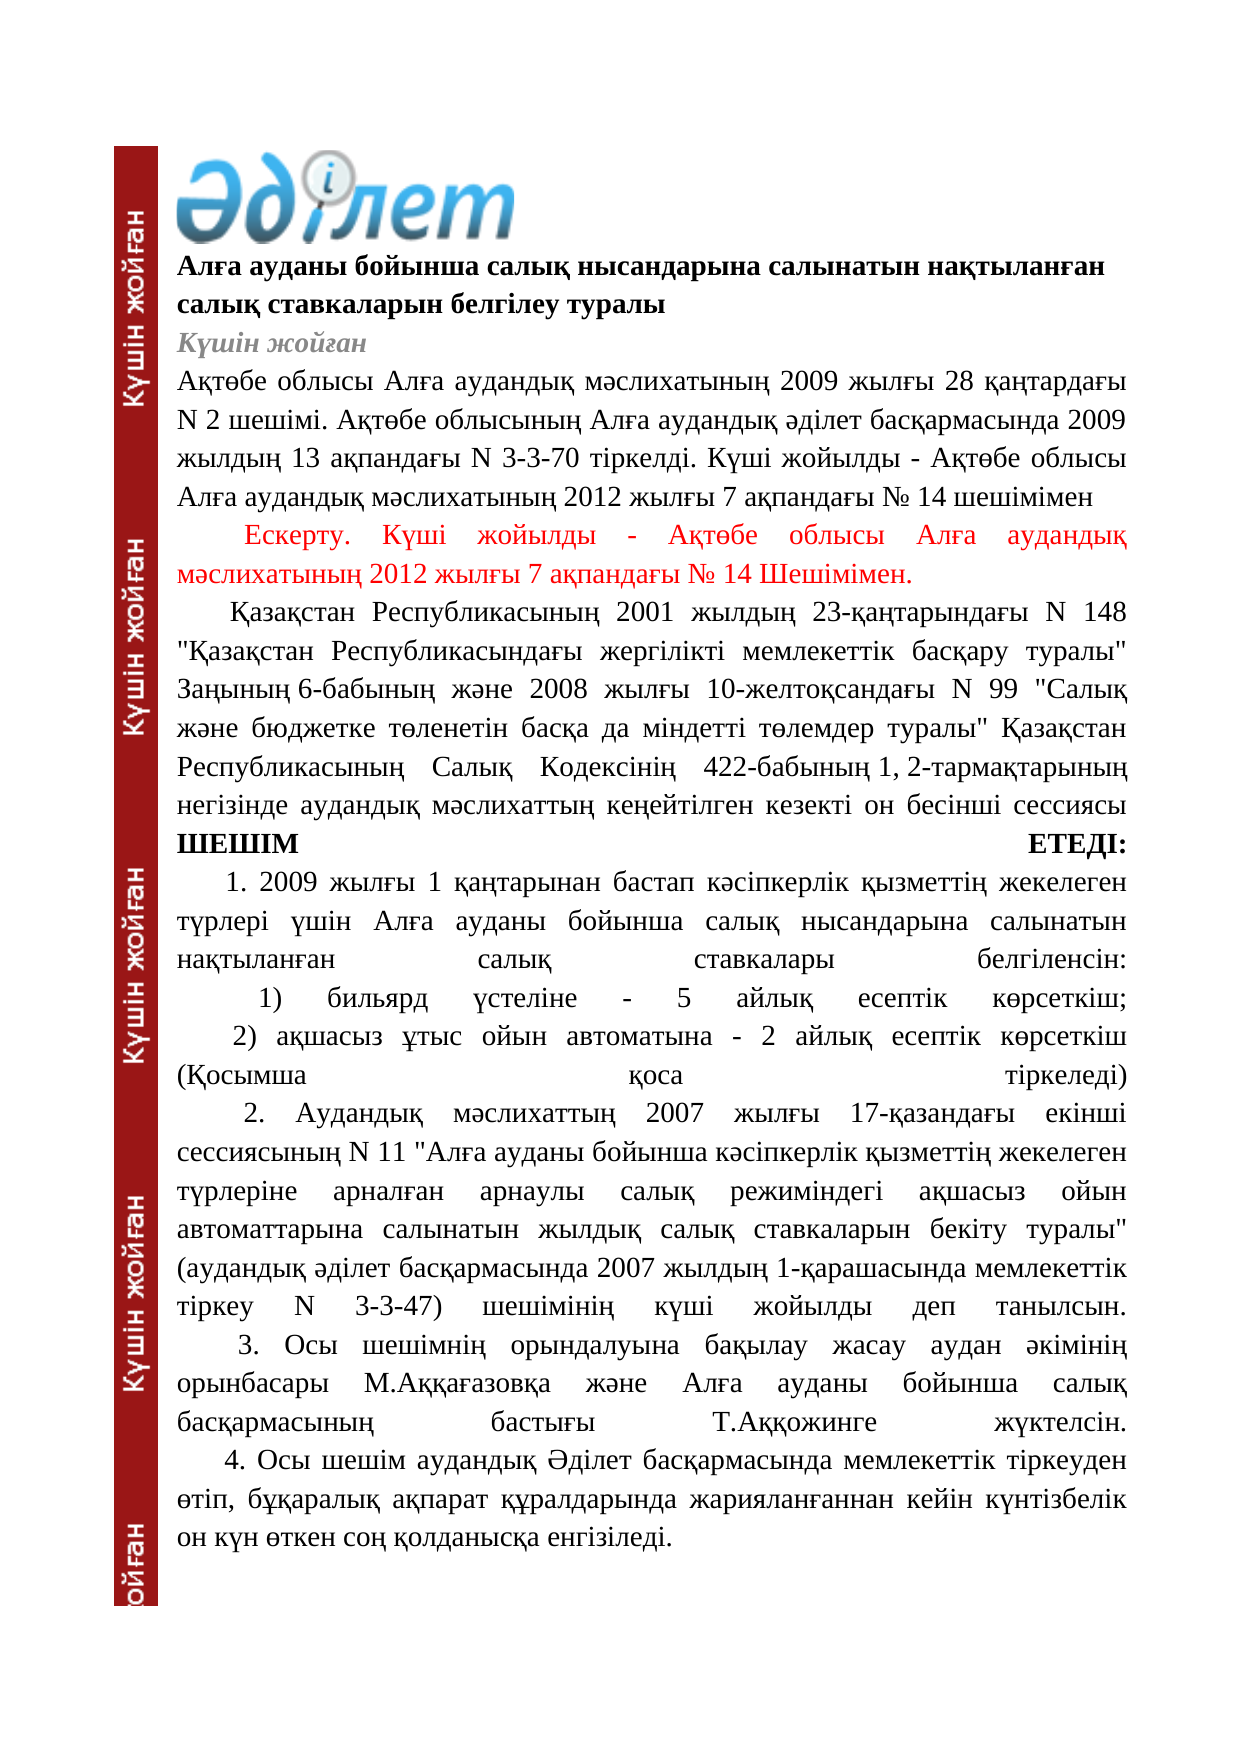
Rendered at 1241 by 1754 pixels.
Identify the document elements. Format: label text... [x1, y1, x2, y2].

picture [114, 512, 158, 517]
text Күшін жойған [112, 325, 1128, 358]
picture [114, 589, 158, 594]
picture [114, 1553, 158, 1606]
picture [114, 320, 158, 325]
picture [114, 146, 158, 248]
text Алға ауданы бойынша салық нысандарына салынатын нақтыланған салық ставкаларын белгілеу туралы [112, 248, 1128, 320]
text Ескерту. Күші жойылды - Ақтөбе облысы Алға аудандық мәслихатының 2012 жылғы 7 ақпандағы № 14 Шешімімен. [112, 517, 1128, 589]
text Ақтөбе облысы Алға аудандық мәслихатының 2009 жылғы 28 қаңтардағы N 2 шешімі. Ақтөбе облысының Алға аудандық әділет басқармасында 2009 жылдың 13 ақпандағы N 3-3-70 тіркелді. Күші жойылды - Ақтөбе облысы Алға аудандық мәслихатының 2012 жылғы 7 ақпандағы № 14 шешімімен [112, 363, 1128, 512]
text Қазақстан Республикасының 2001 жылдың 23-қаңтарындағы N 148 "Қазақстан Республикасындағы жергілікті мемлекеттік басқару туралы" Заңының 6-бабының және 2008 жылғы 10-желтоқсандағы N 99 "Салық және бюджетке төленетін басқа да міндетті төлемдер туралы" Қазақстан Республикасының Салық Кодексінің 422-бабының 1, 2-тармақтарының негізінде аудандық мәслихаттың кеңейтілген кезекті он бесінші сессиясы ШЕШІМ ЕТЕДІ: 1. 2009 жылғы 1 қаңтарынан бастап кәсіпкерлік қызметтің жекелеген түрлері үшін Алға ауданы бойынша салық нысандарына салынатын нақтыланған салық ставкалары белгіленсін: 1) бильярд үстеліне - 5 айлық есептік көрсеткіш; 2) ақшасыз ұтыс ойын автоматына - 2 айлық есептік көрсеткіш (Қосымша қоса тіркеледі) 2. Аудандық мәслихаттың 2007 жылғы 17-қазандағы екінші сессиясының N 11 "Алға ауданы бойынша кәсіпкерлік қызметтің жекелеген түрлеріне арналған арнаулы салық режиміндегі ақшасыз ойын автоматтарына салынатын жылдық салық ставкаларын бекіту туралы" (аудандық әділет басқармасында 2007 жылдың 1-қарашасында мемлекеттік тіркеу N 3-3-47) шешімінің күші жойылды деп танылсын. 3. Осы шешімнің орындалуына бақылау жасау аудан әкімінің орынбасары М.Аққағазовқа және Алға ауданы бойынша салық басқармасының бастығы Т.Аққожинге жүктелсін. 4. Осы шешім аудандық Әділет басқармасында мемлекеттік тіркеуден өтіп, бұқаралық ақпарат құралдарында жарияланғаннан кейін күнтізбелік он күн өткен соң қолданысқа енгізіледі. [112, 594, 1128, 1553]
picture [114, 358, 158, 363]
picture [176, 150, 515, 244]
